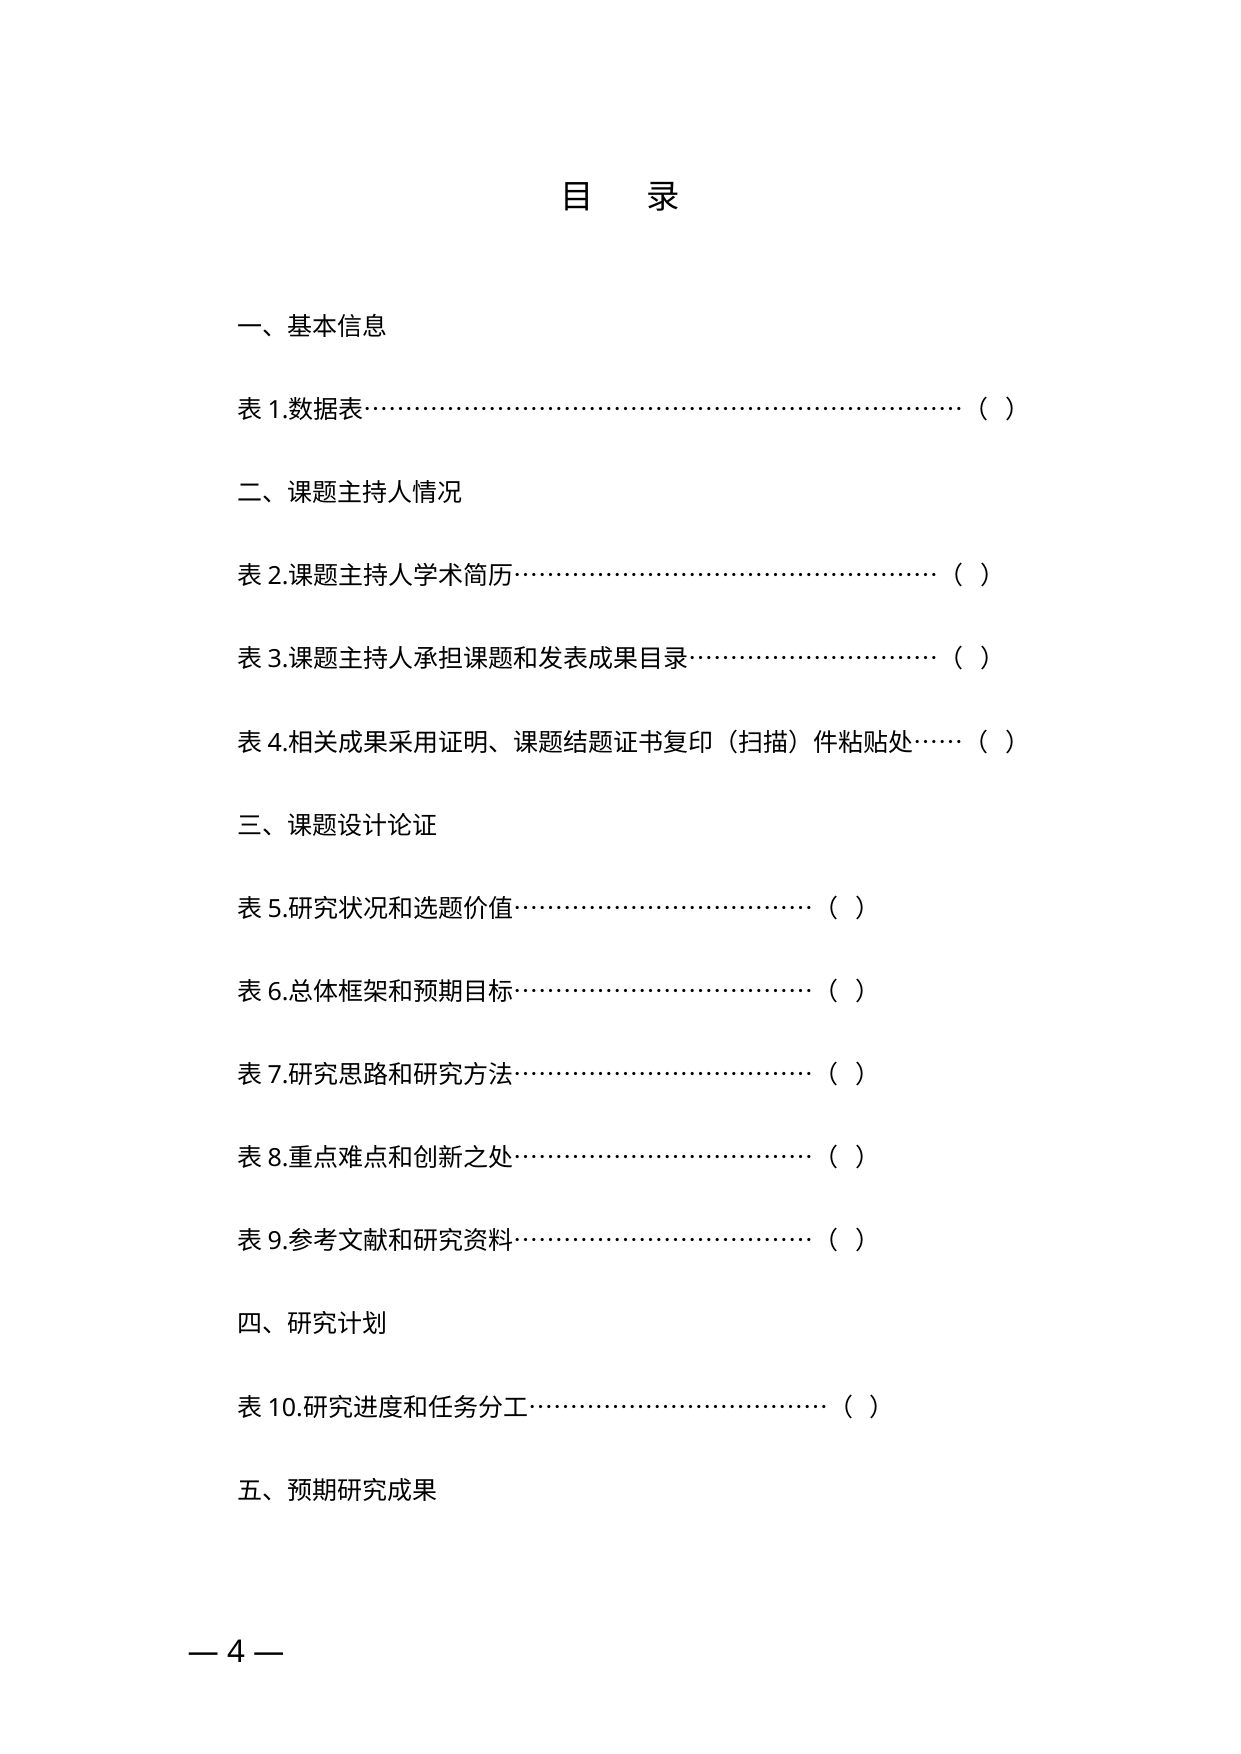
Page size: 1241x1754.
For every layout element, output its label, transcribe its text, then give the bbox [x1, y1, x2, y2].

text 一、基本信息 [187, 292, 1053, 357]
text 表4.相关成果采用证明、课题结题证书复印（扫描）件粘贴处……（ ） [187, 708, 1053, 773]
text 目 录 [187, 162, 1053, 227]
text 三、课题设计论证 [187, 791, 1053, 856]
text 表2.课题主持人学术简历……………………………………………（ ） [187, 541, 1053, 606]
text 表1.数据表………………………………………………………………（ ） [187, 375, 1053, 440]
text 四、研究计划 [187, 1289, 1053, 1354]
text 表3.课题主持人承担课题和发表成果目录…………………………（ ） [187, 624, 1053, 689]
text 表7.研究思路和研究方法………………………………（ ） [187, 1040, 1053, 1105]
text 表5.研究状况和选题价值………………………………（ ） [187, 874, 1053, 939]
text 五、预期研究成果 [187, 1456, 1053, 1521]
text 表9.参考文献和研究资料………………………………（ ） [187, 1206, 1053, 1271]
text 二、课题主持人情况 [187, 458, 1053, 523]
text 表6.总体框架和预期目标………………………………（ ） [187, 957, 1053, 1022]
text 表8.重点难点和创新之处………………………………（ ） [187, 1123, 1053, 1188]
text 表10.研究进度和任务分工………………………………（ ） [187, 1373, 1053, 1438]
